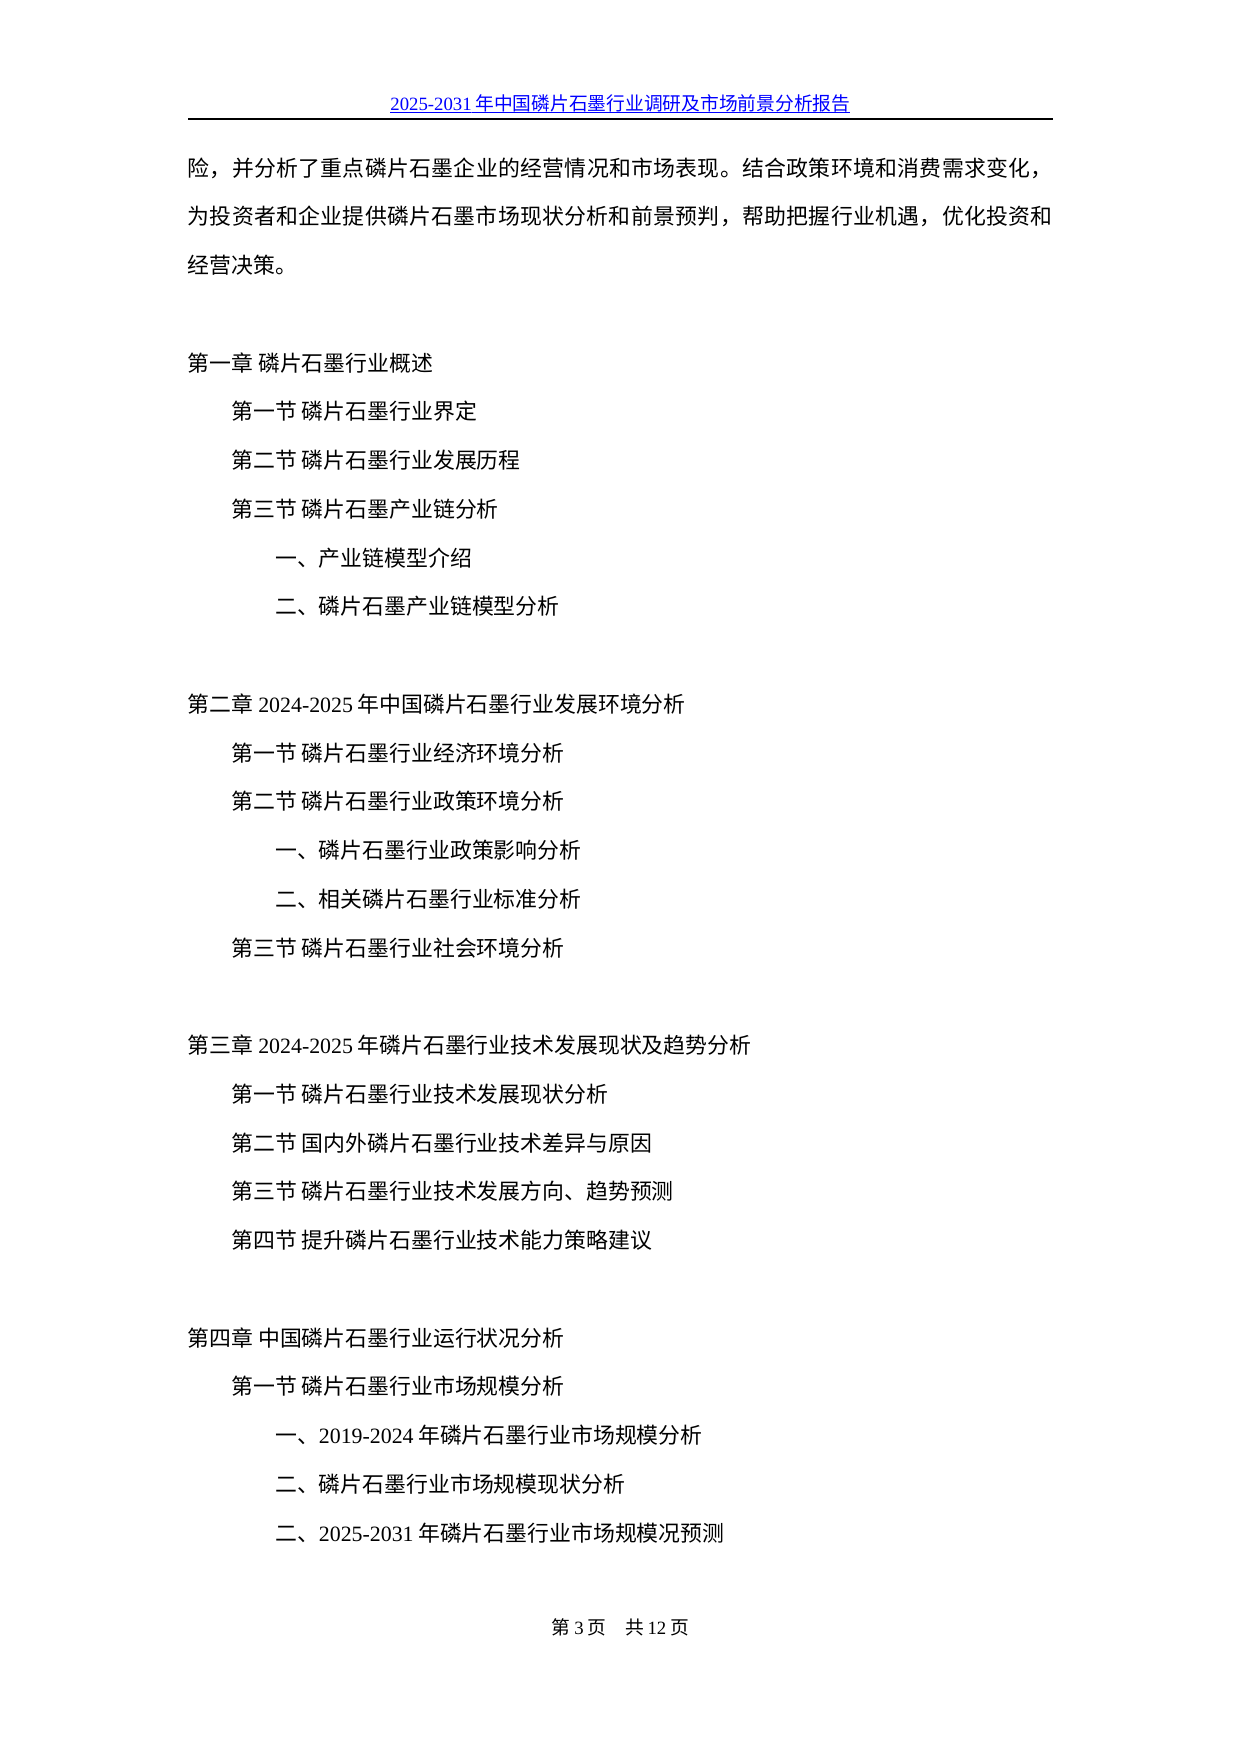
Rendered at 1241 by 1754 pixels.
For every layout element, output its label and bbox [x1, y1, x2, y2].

text [187, 150, 1053, 1548]
